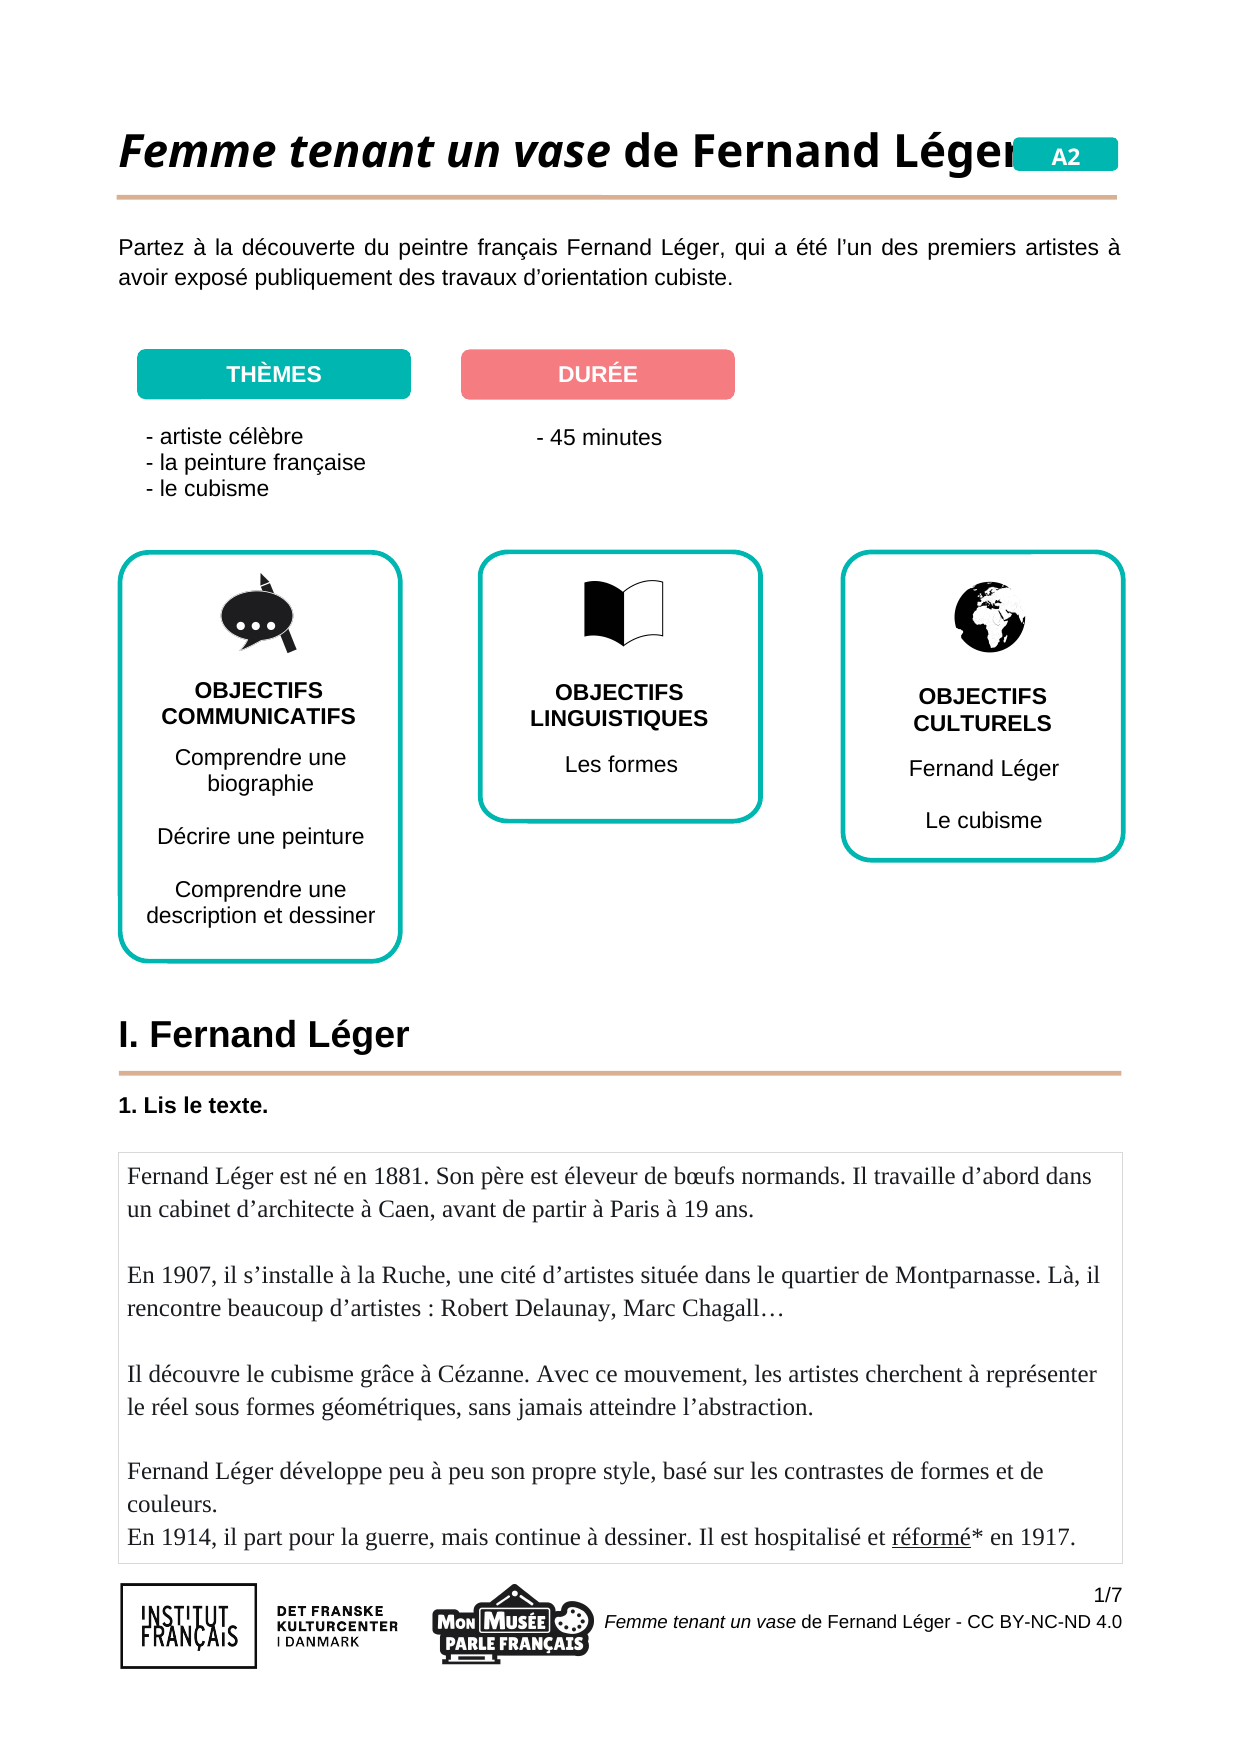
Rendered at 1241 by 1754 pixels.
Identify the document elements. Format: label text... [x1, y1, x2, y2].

picture [430, 1583, 596, 1665]
picture [211, 567, 303, 659]
picture [945, 575, 1032, 661]
text 1. Lis le texte. [118, 1092, 1122, 1118]
text I. Fernand Léger [118, 1012, 1122, 1055]
picture [580, 571, 667, 657]
picture [120, 1583, 398, 1669]
text Femme tenant un vase de Fernand Léger [118, 118, 1122, 180]
text Partez à la découverte du peintre français Fernand Léger, qui a été l’un des premiers artistes à avoir exposé publiquement des travaux d’orientation cubiste. [118, 234, 1122, 290]
